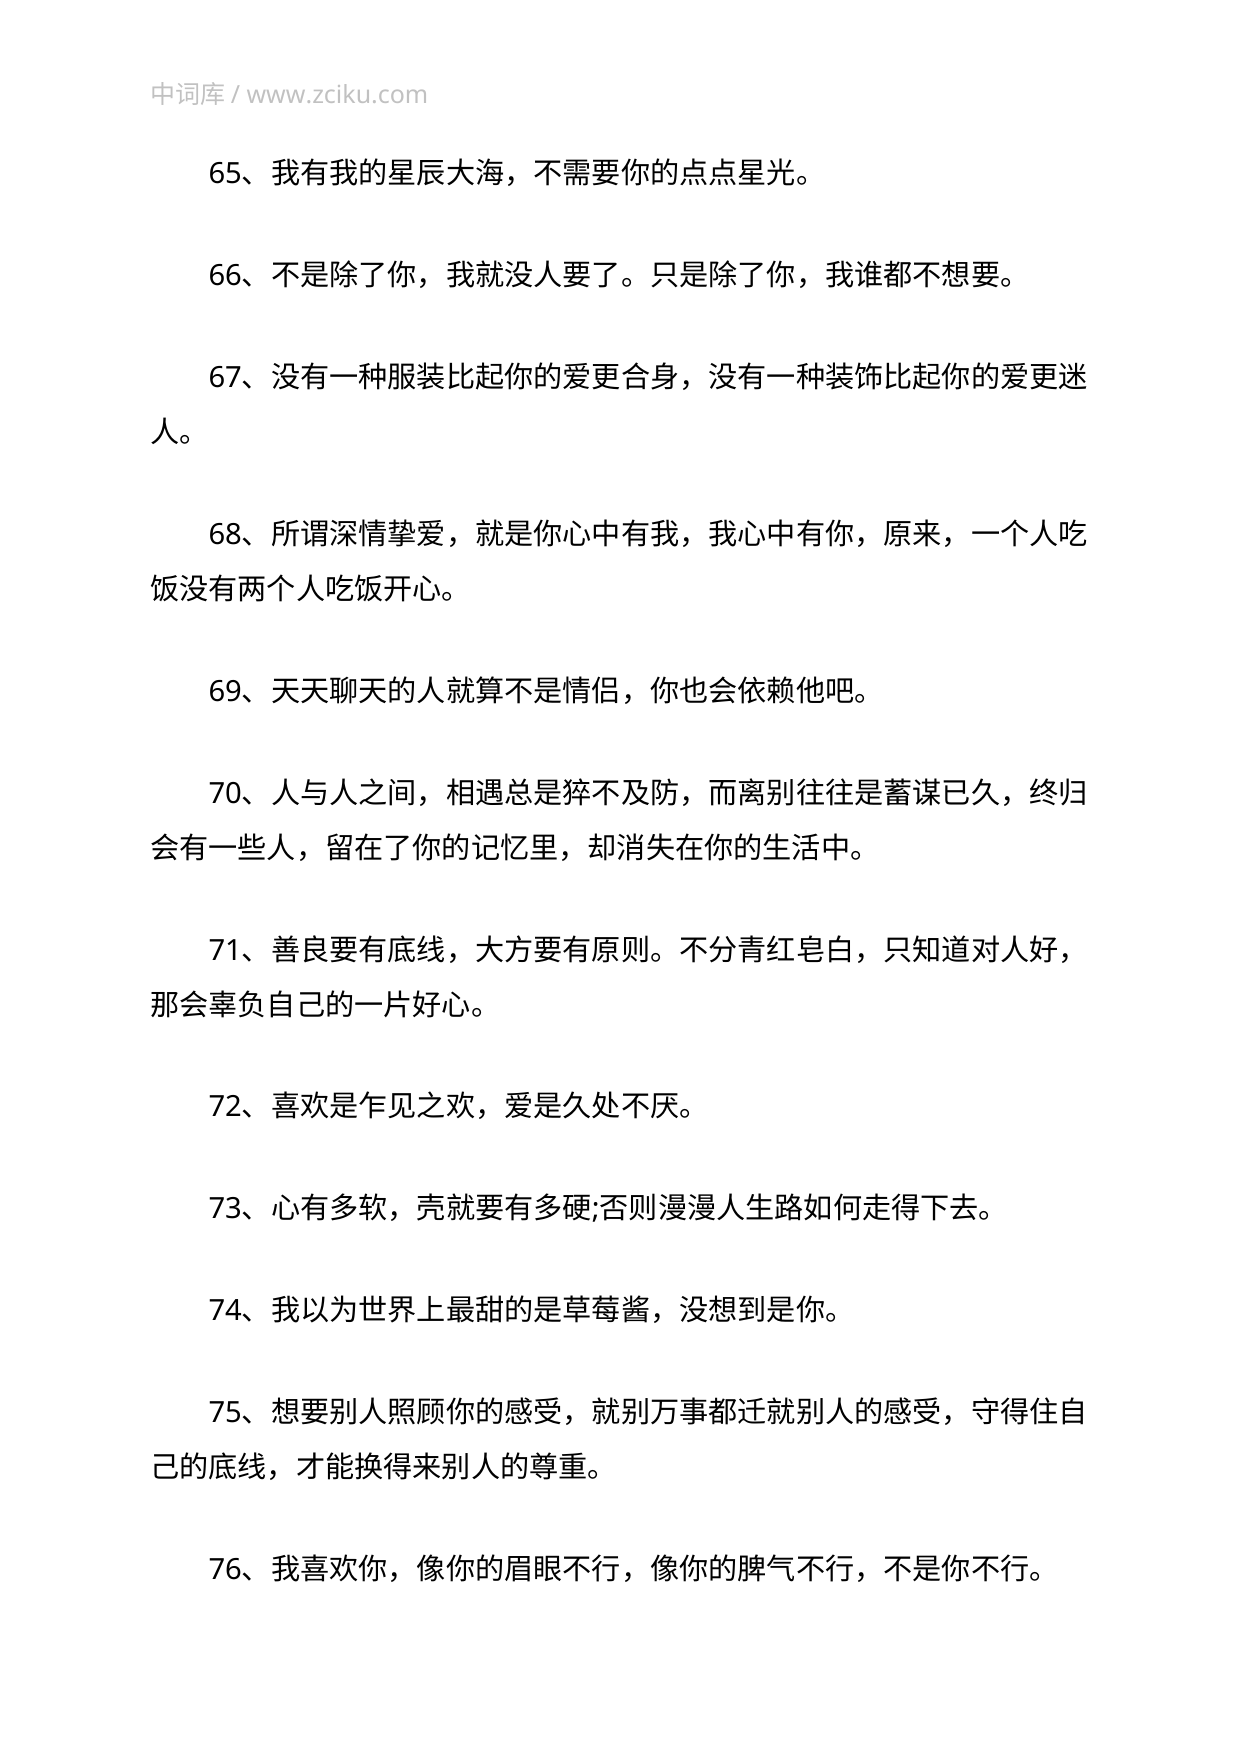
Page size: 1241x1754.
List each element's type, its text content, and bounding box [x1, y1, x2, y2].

text 67、没有一种服装比起你的爱更合身，没有一种装饰比起你的爱更迷人。 [150, 354, 1090, 451]
text 72、喜欢是乍见之欢，爱是久处不厌。 [150, 1083, 1090, 1125]
text 70、人与人之间，相遇总是猝不及防，而离别往往是蓄谋已久，终归会有一些人，留在了你的记忆里，却消失在你的生活中。 [150, 769, 1090, 867]
text 76、我喜欢你，像你的眉眼不行，像你的脾气不行，不是你不行。 [150, 1546, 1090, 1588]
text 71、善良要有底线，大方要有原则。不分青红皂白，只知道对人好，那会辜负自己的一片好心。 [150, 926, 1090, 1023]
text 66、不是除了你，我就没人要了。只是除了你，我谁都不想要。 [150, 252, 1090, 294]
text 73、心有多软，壳就要有多硬;否则漫漫人生路如何走得下去。 [150, 1185, 1090, 1227]
text 69、天天聊天的人就算不是情侣，你也会依赖他吧。 [150, 667, 1090, 710]
text 75、想要别人照顾你的感受，就别万事都迁就别人的感受，守得住自己的底线，才能换得来别人的尊重。 [150, 1389, 1090, 1486]
text 65、我有我的星辰大海，不需要你的点点星光。 [150, 150, 1090, 192]
text 74、我以为世界上最甜的是草莓酱，没想到是你。 [150, 1287, 1090, 1329]
text 68、所谓深情挚爱，就是你心中有我，我心中有你，原来，一个人吃饭没有两个人吃饭开心。 [150, 511, 1090, 608]
